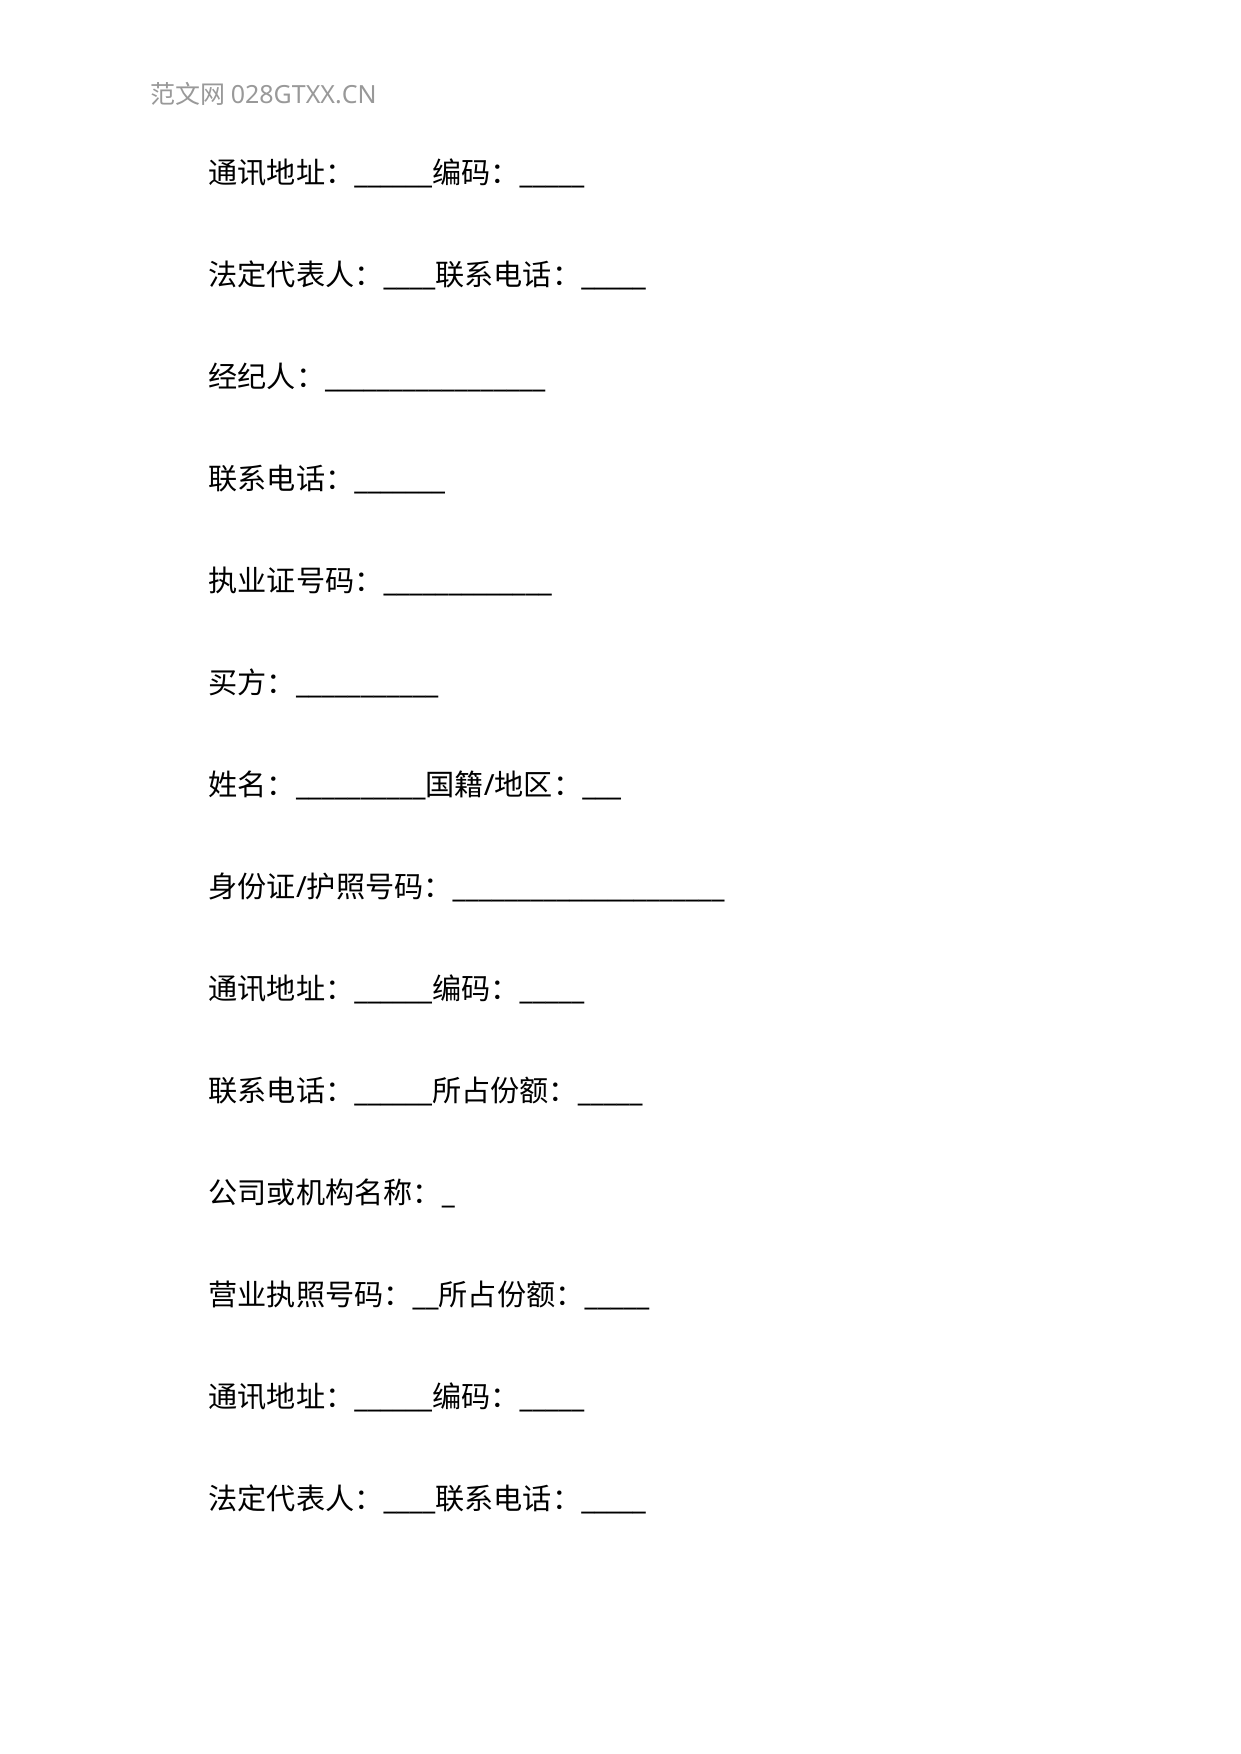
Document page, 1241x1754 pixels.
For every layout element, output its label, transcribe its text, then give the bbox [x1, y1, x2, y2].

text 联系电话：______所占份额：_____ [150, 1068, 1090, 1110]
text 公司或机构名称：_ [150, 1170, 1090, 1212]
text 经纪人：_________________ [150, 354, 1090, 396]
text 法定代表人：____联系电话：_____ [150, 1476, 1090, 1518]
text 通讯地址：______编码：_____ [150, 966, 1090, 1008]
text 执业证号码：_____________ [150, 558, 1090, 600]
text 营业执照号码：__所占份额：_____ [150, 1272, 1090, 1314]
text 通讯地址：______编码：_____ [150, 150, 1090, 192]
text 法定代表人：____联系电话：_____ [150, 252, 1090, 294]
text 姓名：__________国籍/地区：___ [150, 762, 1090, 804]
text 联系电话：_______ [150, 456, 1090, 498]
text 通讯地址：______编码：_____ [150, 1374, 1090, 1416]
text 身份证/护照号码：_____________________ [150, 864, 1090, 906]
text 买方：___________ [150, 660, 1090, 702]
